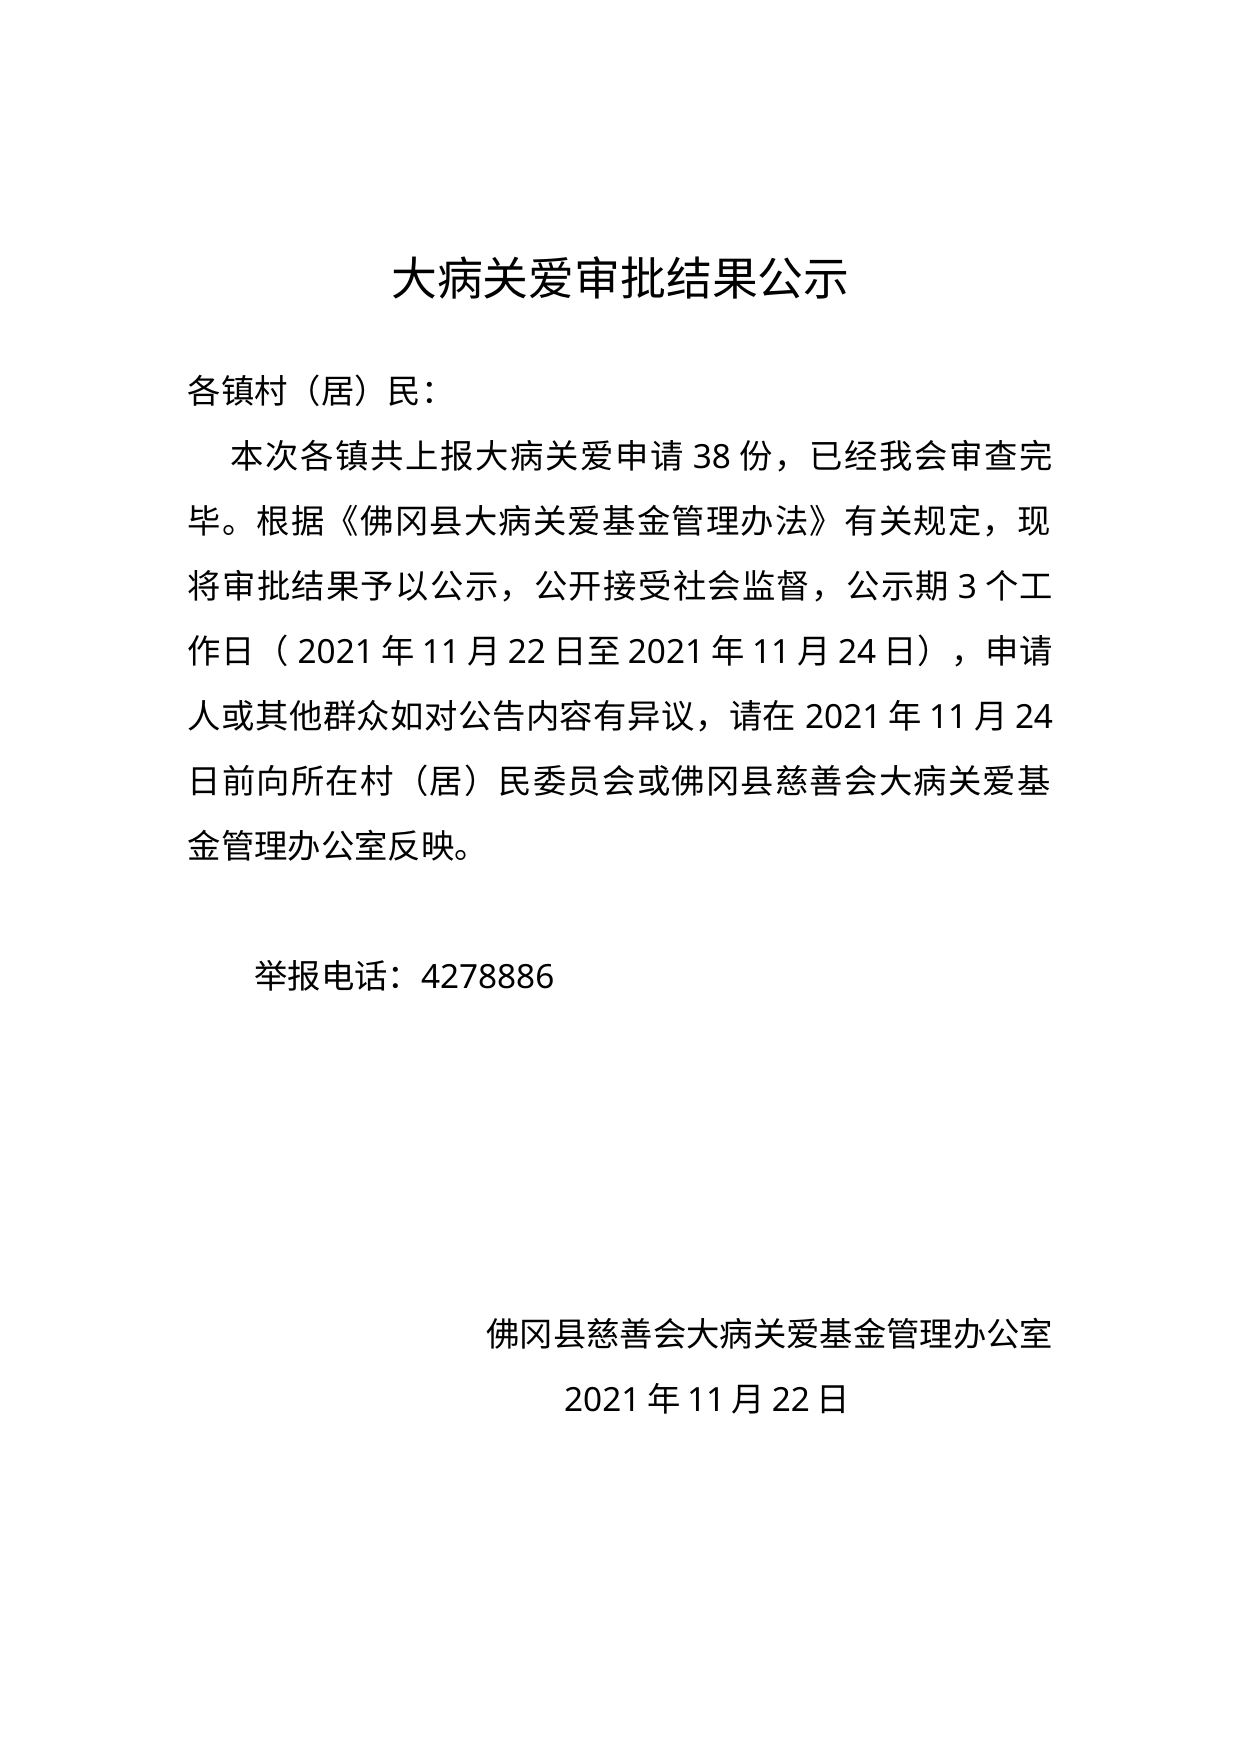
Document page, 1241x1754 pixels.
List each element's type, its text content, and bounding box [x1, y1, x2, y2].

text 举报电话：4278886 [187, 942, 1053, 1007]
text 佛冈县慈善会大病关爱基金管理办公室 [187, 1299, 1053, 1364]
text 本次各镇共上报大病关爱申请38份，已经我会审查完毕。根据《佛冈县大病关爱基金管理办法》有关规定，现将审批结果予以公示，公开接受社会监督，公示期3个工作日（ 2021年11月22日至2021年11月24日），申请人或其他群众如对公告内容有异议，请在 2021年11月24日前向所在村（居）民委员会或佛冈县慈善会大病关爱基金管理办公室反映。 [187, 422, 1053, 877]
text 大病关爱审批结果公示 [187, 227, 1053, 324]
text 各镇村（居）民： [187, 357, 1053, 422]
text 2021年11月22日 [187, 1364, 1053, 1429]
